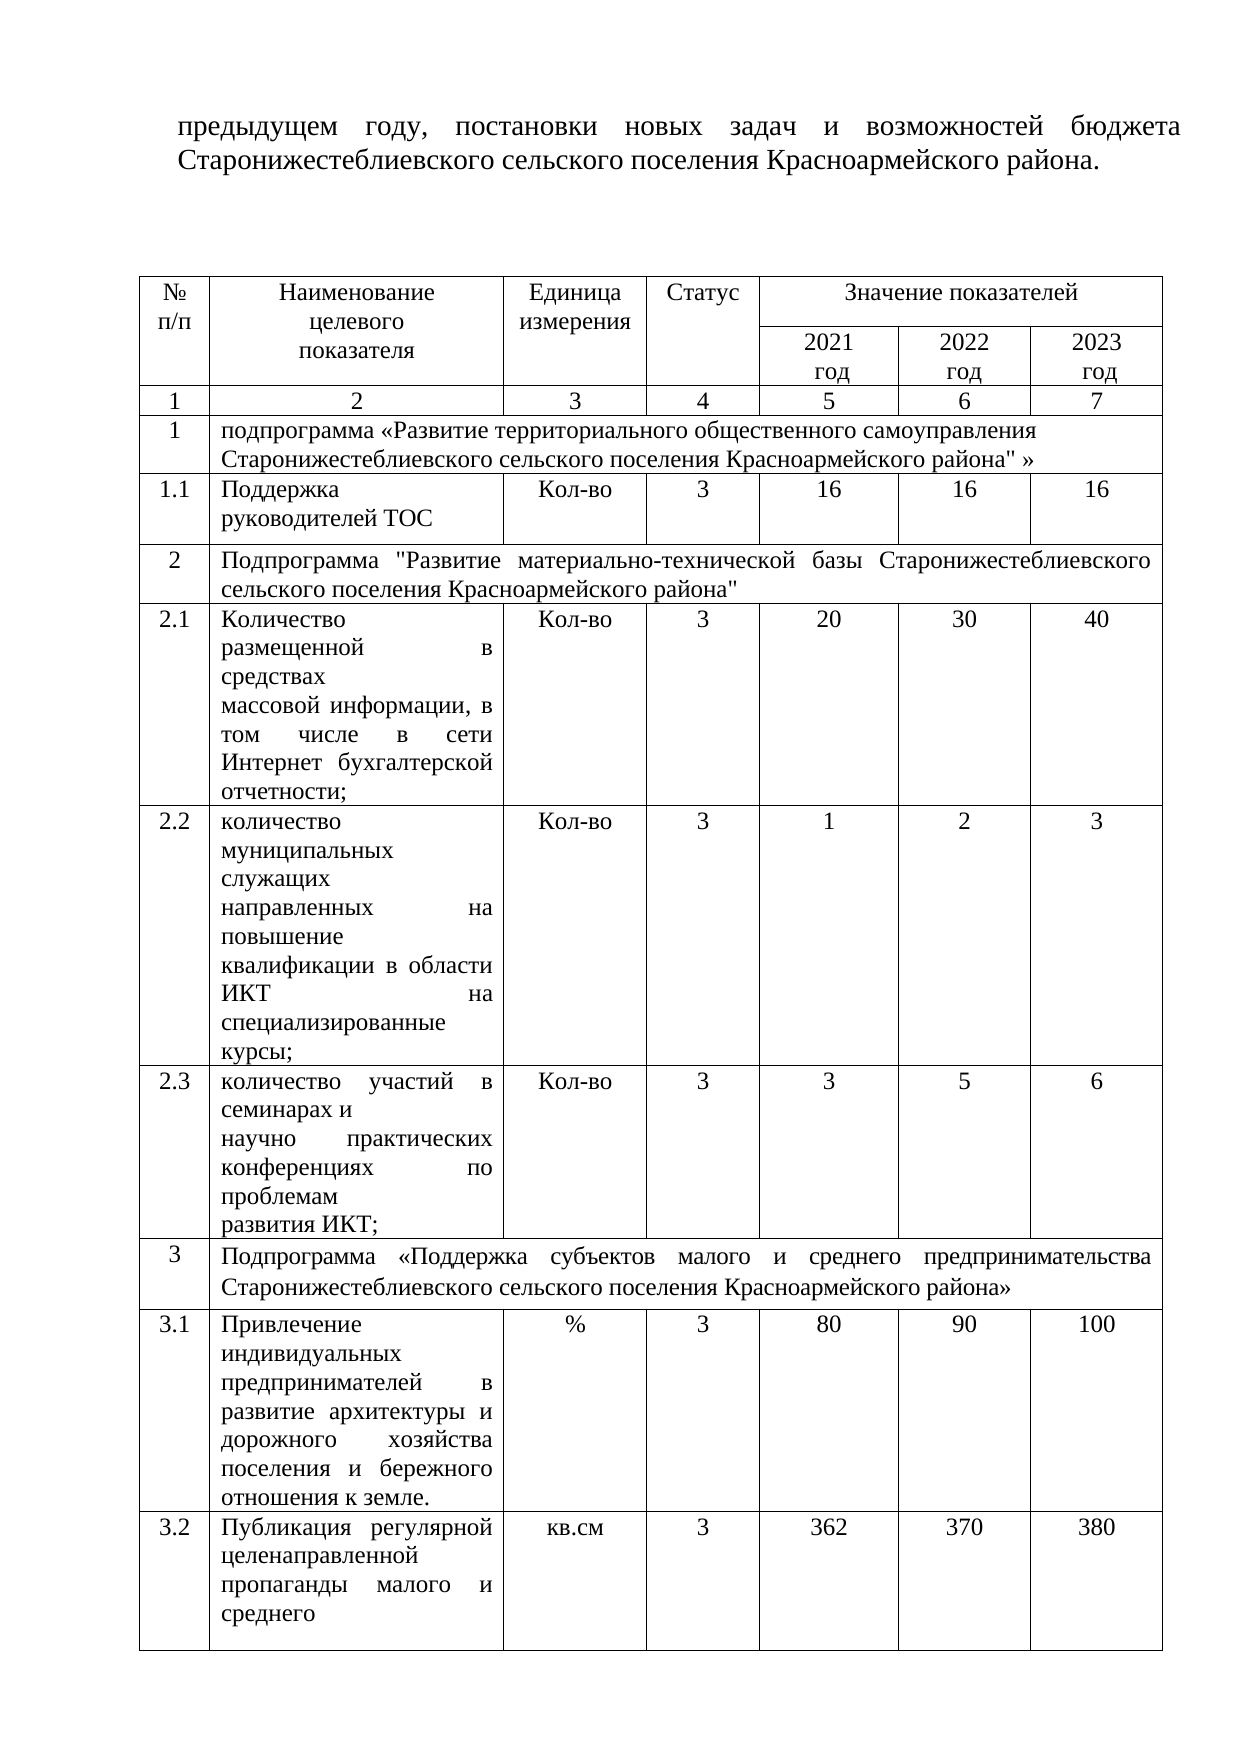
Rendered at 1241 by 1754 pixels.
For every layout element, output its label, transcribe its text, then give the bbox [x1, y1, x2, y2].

table_cell кв.см [504, 1512, 646, 1649]
table_cell 3 [647, 1066, 759, 1238]
table_cell подпрограмма «Развитие территориального общественного самоуправления Старонижестеблиевского сельского поселения Красноармейского района" » [210, 416, 1162, 473]
table_cell количество участий в семинарах и научно практических конференциях по проблемам развития ИКТ; [210, 1066, 503, 1238]
table_cell Количество размещенной в средствах массовой информации, в том числе в сети Интернет бухгалтерской отчетности; [210, 604, 503, 805]
table_cell 5 [899, 1066, 1030, 1238]
table_cell 30 [899, 604, 1030, 805]
table_cell 370 [899, 1512, 1030, 1649]
table_cell 1.1 [140, 474, 209, 544]
table_cell 6 [899, 386, 1030, 414]
table_cell % [504, 1310, 646, 1511]
table_cell 3 [1031, 806, 1162, 1065]
table_cell 3 [647, 474, 759, 544]
table_cell 7 [1031, 386, 1162, 414]
table_cell 2 [899, 806, 1030, 1065]
table_cell 2.2 [140, 806, 209, 1065]
table_cell 3 [647, 1310, 759, 1511]
table_cell 16 [899, 474, 1030, 544]
table_cell 1 [760, 806, 898, 1065]
table_cell Подпрограмма «Поддержка субъектов малого и среднего предпринимательства Старонижестеблиевского сельского поселения Красноармейского района» [210, 1239, 1162, 1308]
table_header Значение показателей [760, 277, 1162, 326]
table_cell 16 [760, 474, 898, 544]
table_cell 16 [1031, 474, 1162, 544]
table_cell 3 [140, 1239, 209, 1308]
table_cell Кол-во [504, 474, 646, 544]
table_cell 2.1 [140, 604, 209, 805]
table_cell 80 [760, 1310, 898, 1511]
table_cell Кол-во [504, 1066, 646, 1238]
table_cell 90 [899, 1310, 1030, 1511]
table_cell 6 [1031, 1066, 1162, 1238]
table_header Статус [647, 277, 759, 385]
table_cell 5 [760, 386, 898, 414]
table_cell 1 [140, 416, 209, 473]
table_cell 3.1 [140, 1310, 209, 1511]
table_cell 100 [1031, 1310, 1162, 1511]
table_cell 2022 год [899, 327, 1030, 385]
table_cell 40 [1031, 604, 1162, 805]
table_cell 2.3 [140, 1066, 209, 1238]
table_cell Подпрограмма "Развитие материально-технической базы Старонижестеблиевского сельского поселения Красноармейского района" [210, 545, 1162, 603]
table_cell 2021 год [760, 327, 898, 385]
table_header Единица измерения [504, 277, 646, 385]
table_cell 3 [647, 1512, 759, 1649]
table_cell 2023 год [1031, 327, 1162, 385]
table_cell 2 [210, 386, 503, 414]
table_cell Кол-во [504, 806, 646, 1065]
table_cell Кол-во [504, 604, 646, 805]
table_cell 3 [647, 806, 759, 1065]
table_cell 362 [760, 1512, 898, 1649]
table_cell 3 [647, 604, 759, 805]
table_cell 3 [504, 386, 646, 414]
table_header Наименование целевого показателя [210, 277, 503, 385]
table_cell 380 [1031, 1512, 1162, 1649]
table_cell Поддержка руководителей ТОС [210, 474, 503, 544]
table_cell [210, 1512, 503, 1649]
table_cell Привлечение индивидуальных предпринимателей в развитие архитектуры и дорожного хозяйства поселения и бережного отношения к земле. [210, 1310, 503, 1511]
table_cell 3 [760, 1066, 898, 1238]
table_cell 1 [140, 386, 209, 414]
table_header № п/п [140, 277, 209, 385]
text предыдущем году, постановки новых задач и возможностей бюджета Старонижестеблиевского сельского поселения Красноармейского района. [177, 108, 1181, 176]
table_cell количество муниципальных служащих направленных на повышение квалификации в области ИКТ на специализированные курсы; [210, 806, 503, 1065]
table_cell 2 [140, 545, 209, 603]
table_cell 3.2 [140, 1512, 209, 1649]
table_cell 20 [760, 604, 898, 805]
table_cell 4 [647, 386, 759, 414]
